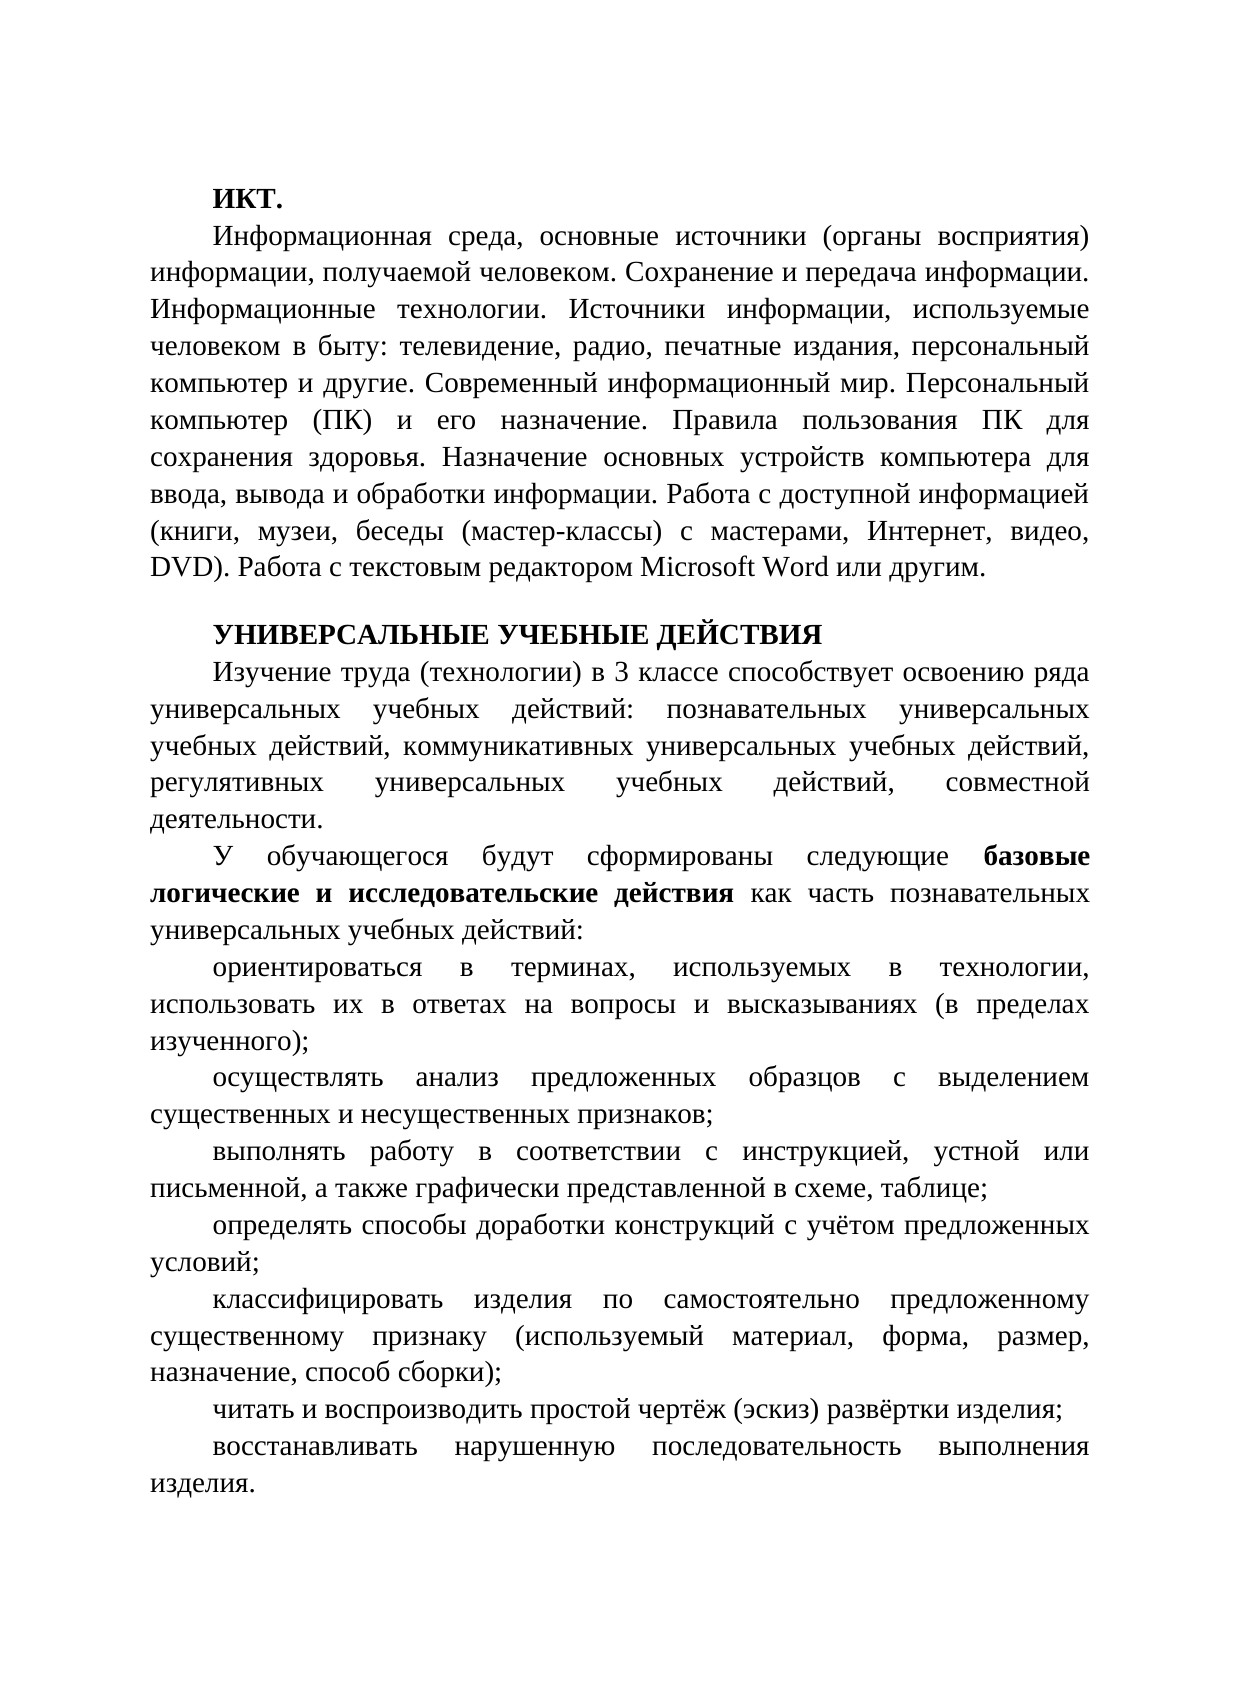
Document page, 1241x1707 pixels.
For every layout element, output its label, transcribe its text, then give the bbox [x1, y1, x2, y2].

text ориентироваться в терминах, используемых в технологии, использовать их в ответах на вопросы и высказываниях (в пределах изученного); [150, 949, 1090, 1056]
text У обучающегося будут сформированы следующие базовые логические и исследовательские действия как часть познавательных универсальных учебных действий: [150, 838, 1090, 946]
text классифицировать изделия по самостоятельно предложенному существенному признаку (используемый материал, форма, размер, назначение, способ сборки); [150, 1281, 1090, 1388]
text выполнять работу в соответствии с инструкцией, устной или письменной, а также графически представленной в схеме, таблице; [150, 1133, 1090, 1204]
text осуществлять анализ предложенных образцов с выделением существенных и несущественных признаков; [150, 1059, 1090, 1130]
text ИКТ. [150, 181, 1090, 214]
text читать и воспроизводить простой чертёж (эскиз) развёртки изделия; [150, 1391, 1090, 1425]
text Информационная среда, основные источники (органы восприятия) информации, получаемой человеком. Сохранение и передача информации. Информационные технологии. Источники информации, используемые человеком в быту: телевидение, радио, печатные издания, персональный компьютер и другие. Современный информационный мир. Персональный компьютер (ПК) и его назначение. Правила пользования ПК для сохранения здоровья. Назначение основных устройств компьютера для ввода, вывода и обработки информации. Работа с доступной информацией (книги, музеи, беседы (мастер-классы) с мастерами, Интернет, видео, DVD). Работа с текстовым редактором Microsoft Word или другим. [150, 218, 1090, 583]
text Изучение труда (технологии) в 3 классе способствует освоению ряда универсальных учебных действий: познавательных универсальных учебных действий, коммуникативных универсальных учебных действий, регулятивных универсальных учебных действий, совместной деятельности. [150, 654, 1090, 835]
text УНИВЕРСАЛЬНЫЕ УЧЕБНЫЕ ДЕЙСТВИЯ [150, 617, 1090, 651]
text определять способы доработки конструкций с учётом предложенных условий; [150, 1207, 1090, 1277]
text восстанавливать нарушенную последовательность выполнения изделия. [150, 1428, 1090, 1499]
